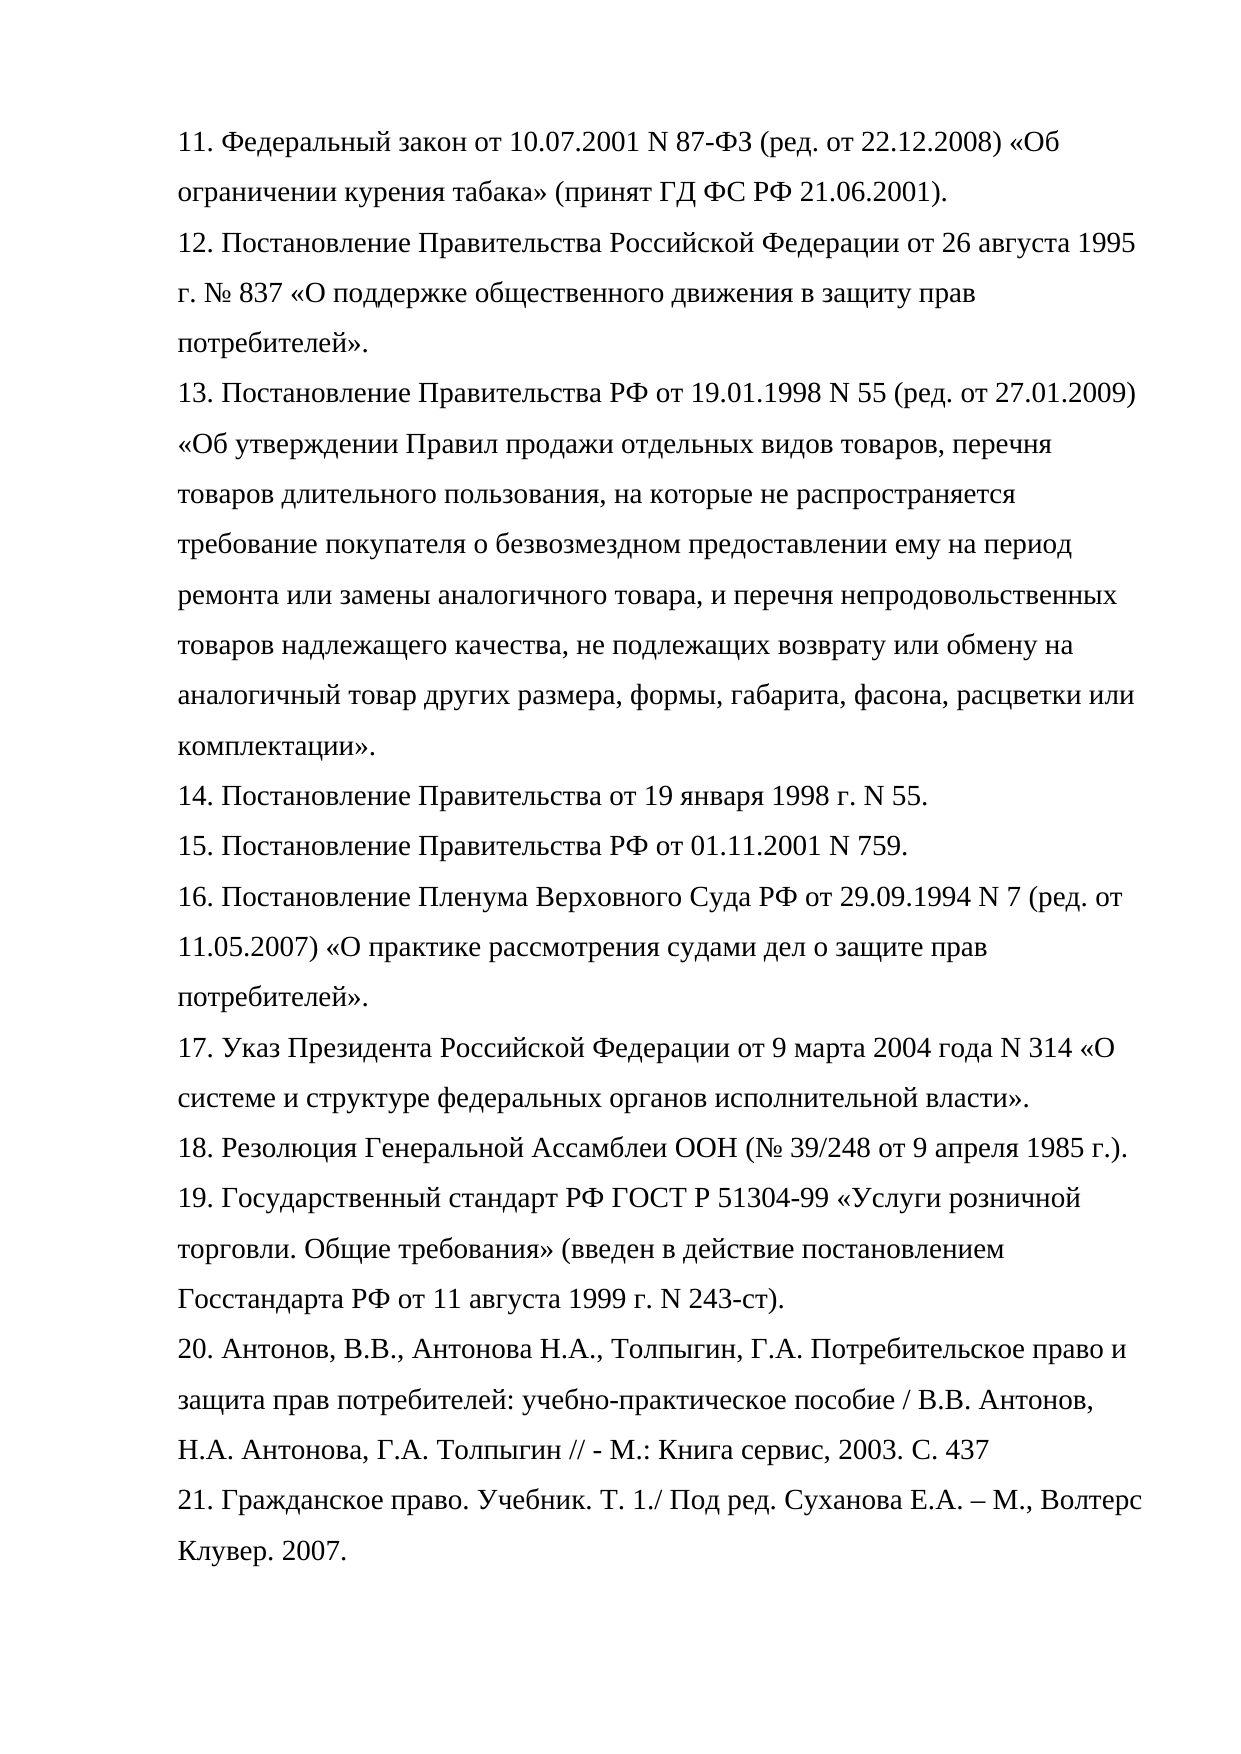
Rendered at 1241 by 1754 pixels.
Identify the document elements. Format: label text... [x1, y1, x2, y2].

text 16. Постановление Пленума Верховного Суда РФ от 29.09.1994 N 7 (ред. от 11.05.2007) «О практике рассмотрения судами дел о защите прав потребителей». [177, 879, 1152, 1013]
text 20. Антонов, В.В., Антонова Н.А., Толпыгин, Г.А. Потребительское право и защита прав потребителей: учебно-практическое пособие / В.В. Антонов, Н.А. Антонова, Г.А. Толпыгин // - М.: Книга сервис, 2003. С. 437 [177, 1332, 1152, 1466]
text 12. Постановление Правительства Российской Федерации от 26 августа 1995 г. № 837 «О поддержке общественного движения в защиту прав потребителей». [177, 225, 1152, 359]
text 19. Государственный стандарт РФ ГОСТ Р 51304-99 «Услуги розничной торговли. Общие требования» (введен в действие постановлением Госстандарта РФ от 11 августа . N 243-ст). [177, 1181, 1152, 1315]
text 13. Постановление Правительства РФ от 19.01.1998 N 55 (ред. от 27.01.2009) «Об утверждении Правил продажи отдельных видов товаров, перечня товаров длительного пользования, на которые не распространяется требование покупателя о безвозмездном предоставлении ему на период ремонта или замены аналогичного товара, и перечня непродовольственных товаров надлежащего качества, не подлежащих возврату или обмену на аналогичный товар других размера, формы, габарита, фасона, расцветки или комплектации». [177, 376, 1152, 761]
text 17. Указ Президента Российской Федерации от 9 марта 2004 года N 314 «О системе и структуре федеральных органов исполнительной власти». [177, 1030, 1152, 1113]
text 11. Федеральный закон от 10.07.2001 N 87-ФЗ (ред. от 22.12.2008) «Об ограничении курения табака» (принят ГД ФС РФ 21.06.2001). [177, 124, 1152, 208]
text 21. Гражданское право. Учебник. Т. 1./ Под ред. Суханова Е.А. – М., Волтерс Клувер. 2007. [177, 1482, 1152, 1566]
text 15. Постановление Правительства РФ от 01.11.2001 N 759. [177, 828, 1152, 862]
text 14. Постановление Правительства от 19 января 1998 г. N 55. [177, 778, 1152, 812]
text 18. Резолюция Генеральной Ассамблеи ООН (№ 39/248 от 9 апреля 1985 г.). [177, 1130, 1152, 1164]
